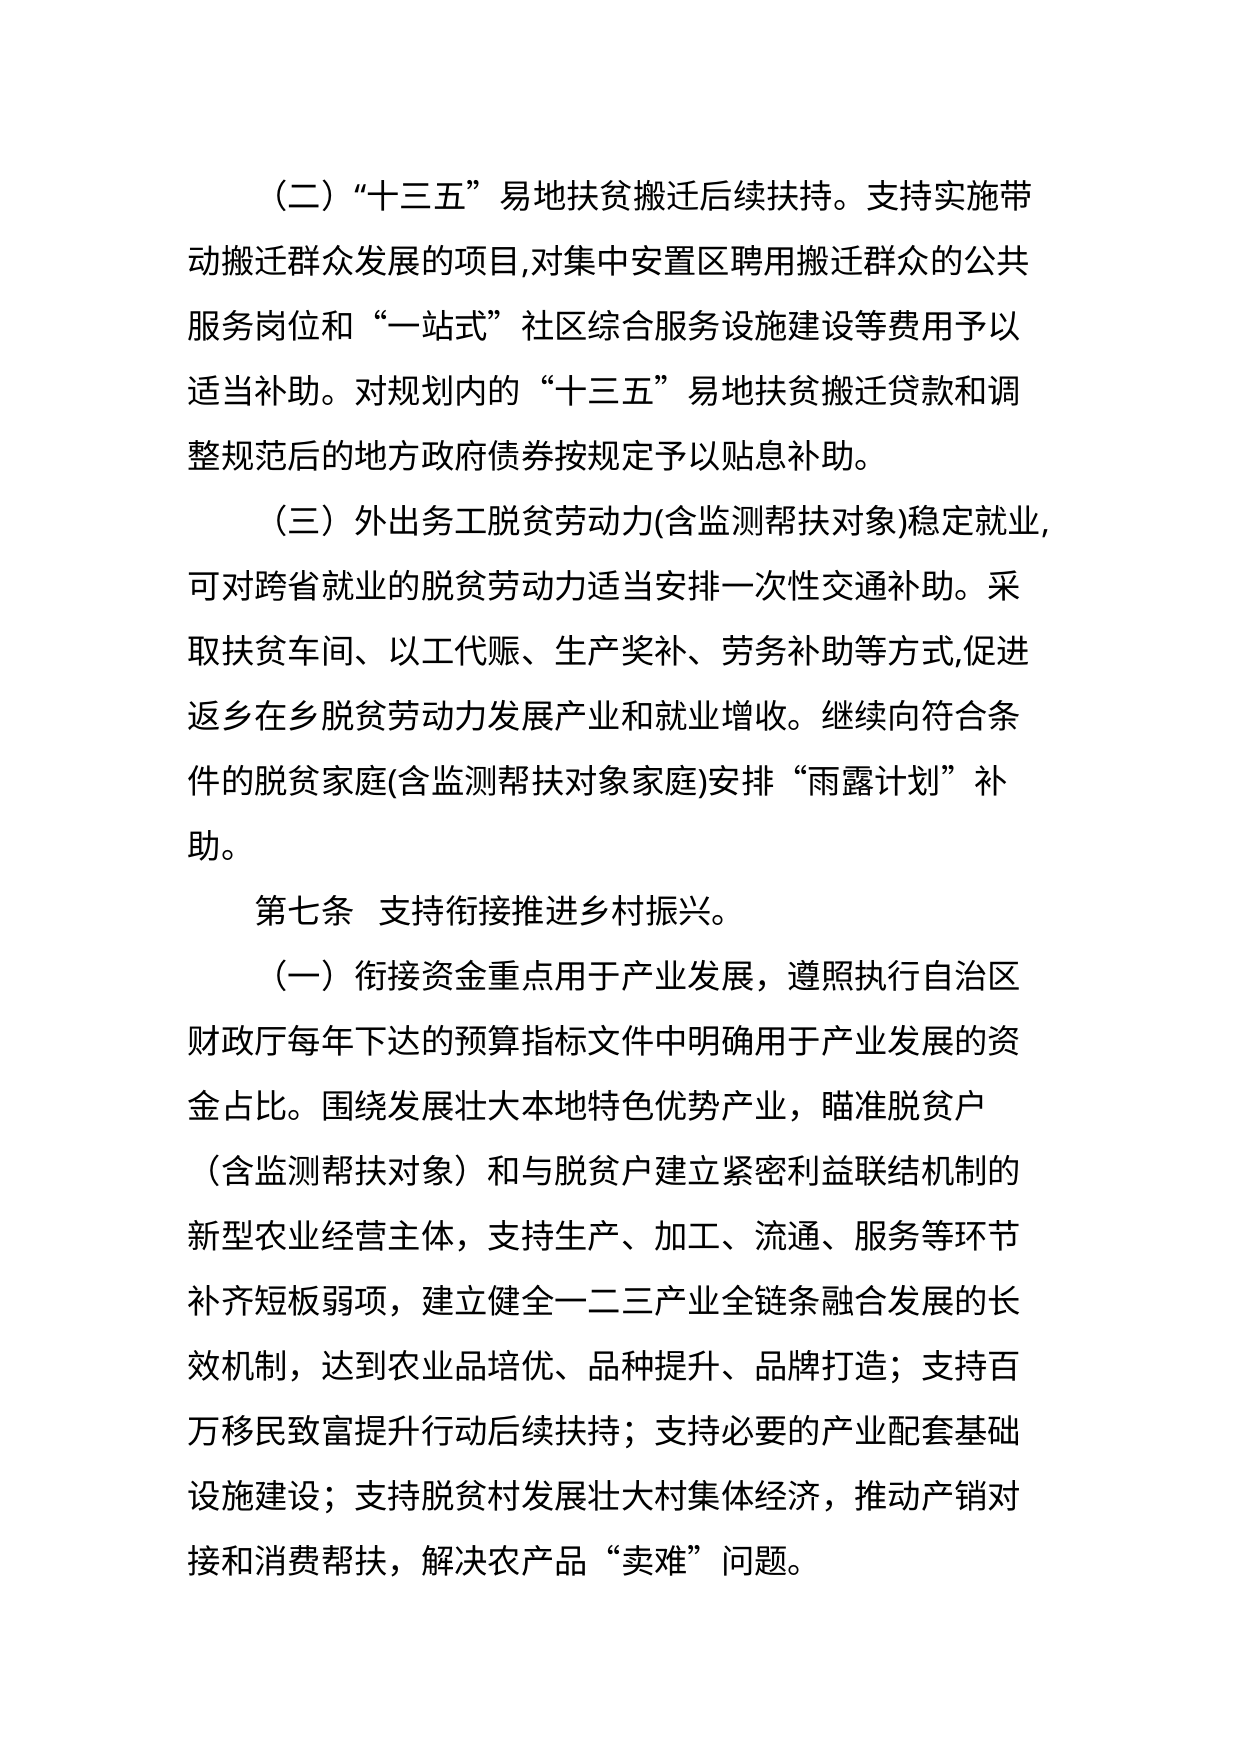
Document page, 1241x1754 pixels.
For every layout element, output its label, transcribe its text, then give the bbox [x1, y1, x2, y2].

text （三）外出务工脱贫劳动力(含监测帮扶对象)稳定就业,可对跨省就业的脱贫劳动力适当安排一次性交通补助。采取扶贫车间、以工代赈、生产奖补、劳务补助等方式,促进返乡在乡脱贫劳动力发展产业和就业增收。继续向符合条件的脱贫家庭(含监测帮扶对象家庭)安排“雨露计划”补助。 [187, 487, 1053, 877]
list “十三五”易地扶贫搬迁后续扶持。支持实施带动搬迁群众发展的项目,对集中安置区聘用搬迁群众的公共服务岗位和“一站式”社区综合服务设施建设等费用予以适当补助。对规划内的“十三五”易地扶贫搬迁贷款和调整规范后的地方政府债券按规定予以贴息补助。 [187, 162, 1053, 487]
text （一）衔接资金重点用于产业发展，遵照执行自治区财政厅每年下达的预算指标文件中明确用于产业发展的资金占比。围绕发展壮大本地特色优势产业，瞄准脱贫户（含监测帮扶对象）和与脱贫户建立紧密利益联结机制的新型农业经营主体，支持生产、加工、流通、服务等环节补齐短板弱项，建立健全一二三产业全链条融合发展的长效机制，达到农业品培优、品种提升、品牌打造；支持百万移民致富提升行动后续扶持；支持必要的产业配套基础设施建设；支持脱贫村发展壮大村集体经济，推动产销对接和消费帮扶，解决农产品“卖难”问题。 [187, 942, 1053, 1592]
list 第七条 支持衔接推进乡村振兴。 [187, 877, 1053, 942]
